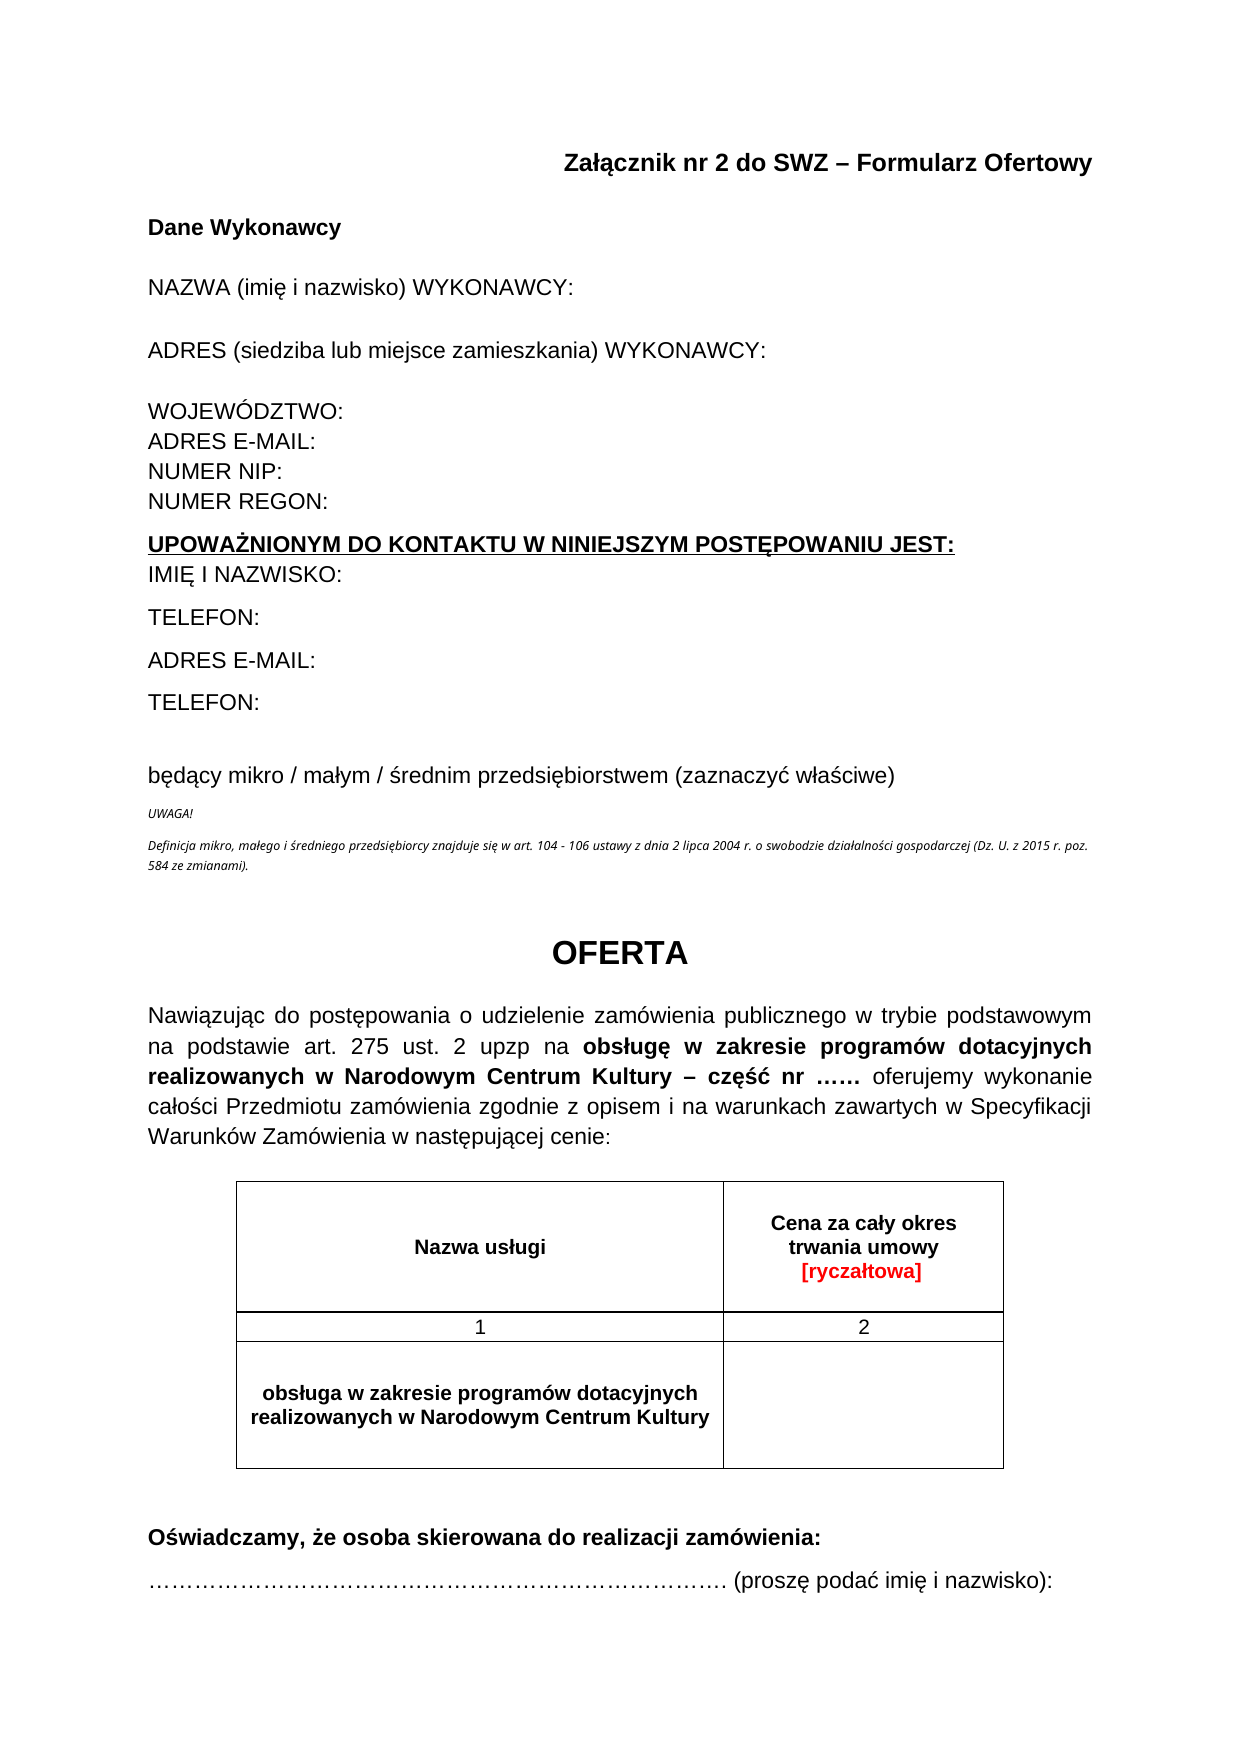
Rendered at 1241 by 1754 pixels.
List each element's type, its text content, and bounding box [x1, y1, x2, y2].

table_cell 1 [237, 1313, 723, 1341]
text WOJEWÓDZTWO: [148, 398, 1093, 424]
text Definicja mikro, małego i średniego przedsiębiorcy znajduje się w art. 104 - 106 ustawy z dnia 2 lipca 2004 r. o swobodzie działalności gospodarczej (Dz. U. z 2015 r. poz. 584 ze zmianami). [148, 837, 1093, 874]
table_cell [724, 1342, 1003, 1468]
text będący mikro / małym / średnim przedsiębiorstwem (zaznaczyć właściwe) [148, 762, 1093, 789]
text ADRES E-MAIL: [148, 647, 1093, 673]
text Oświadczamy, że osoba skierowana do realizacji zamówienia: [148, 1524, 1093, 1551]
list Dane Wykonawcy [148, 214, 1093, 240]
text Nawiązując do postępowania o udzielenie zamówienia publicznego w trybie podstawowym na podstawie art. 275 ust. 2 upzp na obsługę w zakresie programów dotacyjnych realizowanych w Narodowym Centrum Kultury – część nr …… oferujemy wykonanie całości Przedmiotu zamówienia zgodnie z opisem i na warunkach zawartych w Specyfikacji Warunków Zamówienia w następującej cenie: [148, 1002, 1093, 1150]
text …………………………………………………………………. (proszę podać imię i nazwisko): [148, 1567, 1093, 1593]
text NUMER NIP: [148, 458, 1093, 484]
text Załącznik nr 2 do SWZ – Formularz Ofertowy [148, 148, 1093, 176]
text UPOWAŻNIONYM DO KONTAKTU W NINIEJSZYM POSTĘPOWANIU JEST: IMIĘ I NAZWISKO: [148, 531, 1093, 588]
text TELEFON: [148, 689, 1093, 716]
table_header Cena za cały okres trwania umowy [ryczałtowa] [724, 1182, 1003, 1311]
text UWAGA! [148, 805, 1093, 822]
text NAZWA (imię i nazwisko) WYKONAWCY: [148, 274, 1093, 300]
text TELEFON: [148, 604, 1093, 630]
table_cell obsługa w zakresie programów dotacyjnych realizowanych w Narodowym Centrum Kultury [237, 1342, 723, 1468]
table_cell 2 [724, 1313, 1003, 1341]
text ADRES (siedziba lub miejsce zamieszkania) WYKONAWCY: [148, 337, 1093, 364]
list OFERTA [148, 933, 1093, 972]
table_header Nazwa usługi [237, 1182, 723, 1311]
text ADRES E-MAIL: [148, 428, 1093, 454]
text NUMER REGON: [148, 488, 1093, 515]
